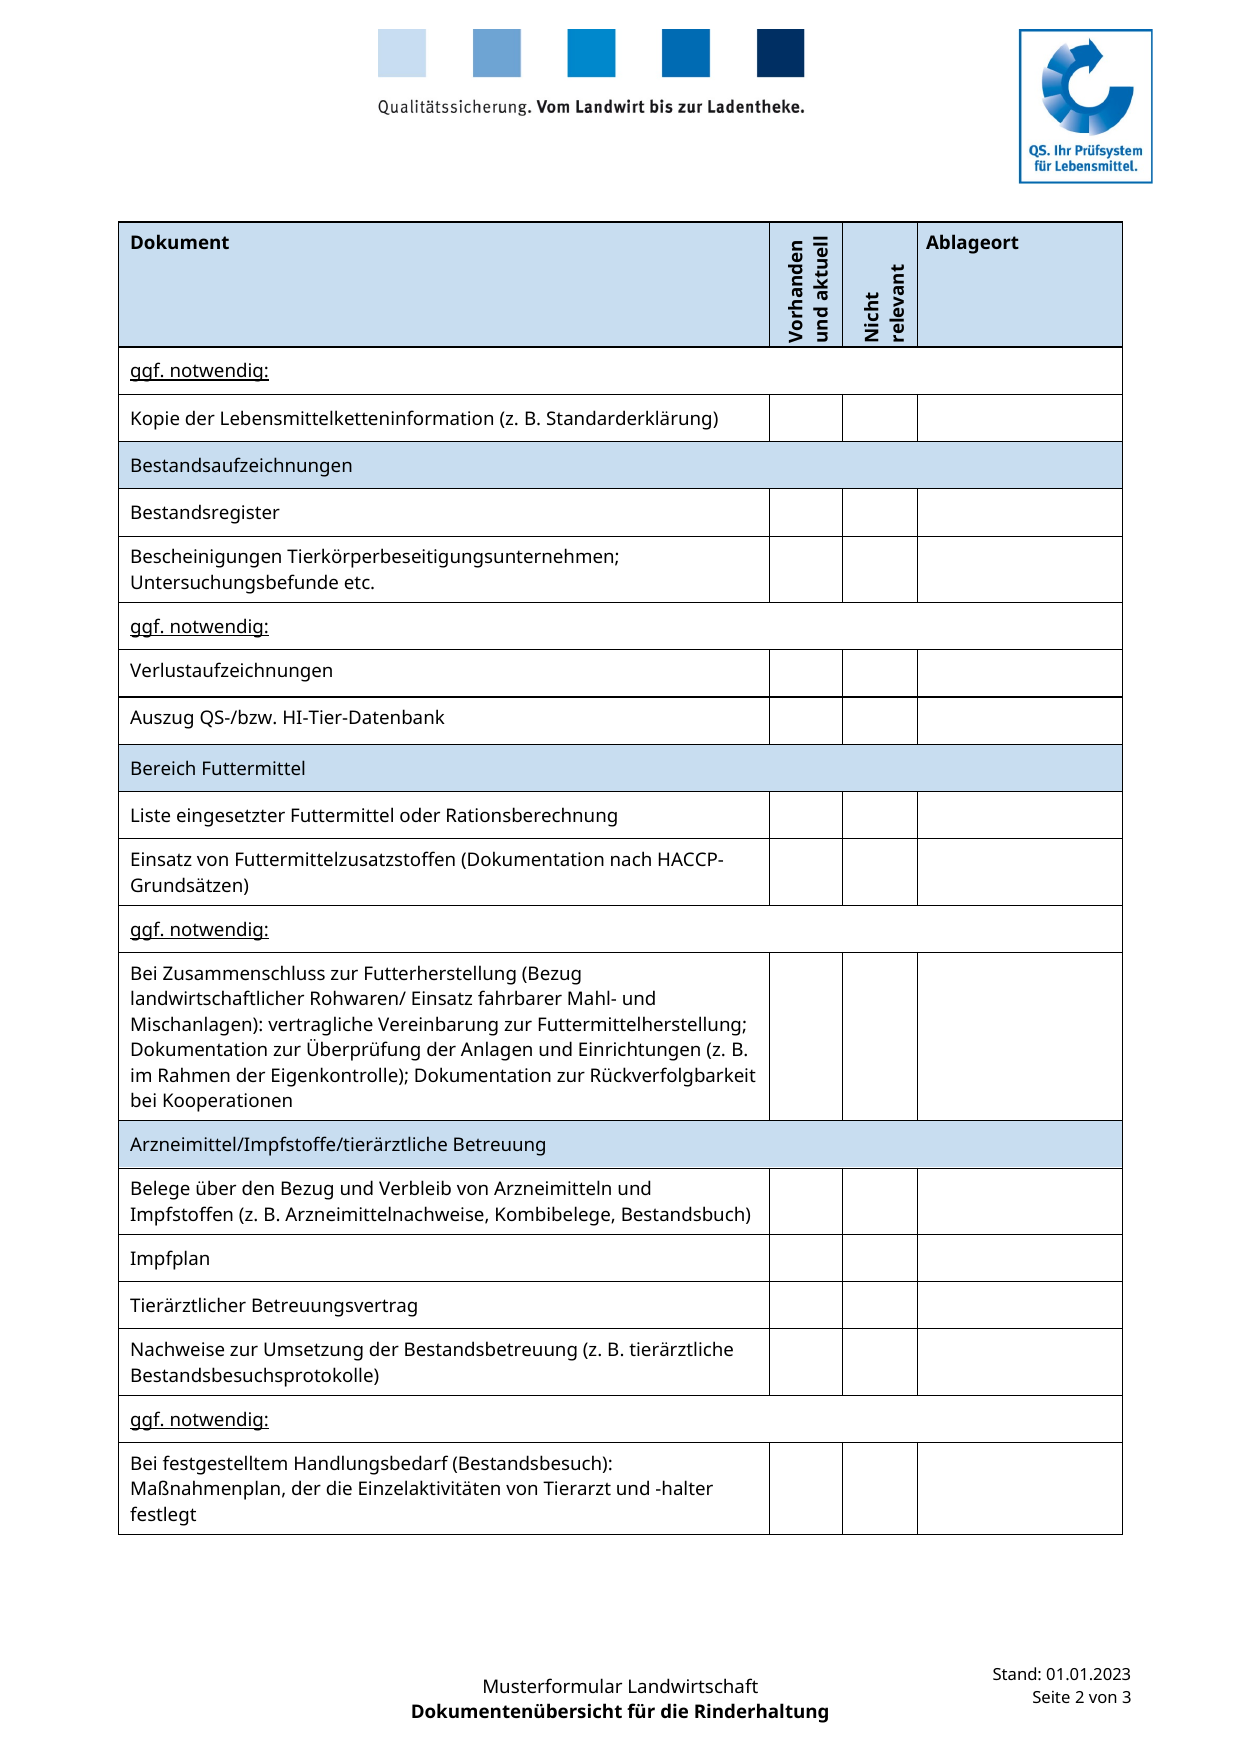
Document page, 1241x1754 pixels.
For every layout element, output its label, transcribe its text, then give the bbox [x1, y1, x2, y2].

table_cell [843, 1329, 917, 1394]
table_cell Belege über den Bezug und Verbleib von Arzneimitteln und Impfstoffen (z. B. Arzneimittelnachweise, Kombibelege, Bestandsbuch) [119, 1169, 769, 1234]
table_header Vorhanden und aktuell [770, 223, 842, 346]
table_cell [770, 1443, 842, 1534]
table_cell Bestandsaufzeichnungen [119, 442, 1122, 488]
table_cell Bei Zusammenschluss zur Futterherstellung (Bezug landwirtschaftlicher Rohwaren/ Einsatz fahrbarer Mahl- und Mischanlagen): vertragliche Vereinbarung zur Futtermittelherstellung; Dokumentation zur Überprüfung der Anlagen und Einrichtungen (z. B. im Rahmen der Eigenkontrolle); Dokumentation zur Rückverfolgbarkeit bei Kooperationen [119, 953, 769, 1120]
table_header Nicht relevant [843, 223, 917, 346]
table_cell [843, 792, 917, 838]
table_cell ggf. notwendig: [119, 1396, 1122, 1442]
table_cell [770, 537, 842, 602]
table_cell Arzneimittel/Impfstoffe/tierärztliche Betreuung [119, 1121, 1122, 1167]
table_cell [770, 698, 842, 744]
table_cell [843, 1282, 917, 1328]
table_cell [918, 1443, 1122, 1534]
table_cell [770, 489, 842, 536]
table_cell [770, 1282, 842, 1328]
table_header Ablageort [918, 223, 1122, 346]
table_cell [918, 953, 1122, 1120]
table_cell [918, 839, 1122, 904]
table_cell [843, 1443, 917, 1534]
table_cell [770, 953, 842, 1120]
table_cell ggf. notwendig: [119, 348, 1122, 394]
table_cell [843, 839, 917, 904]
table_cell Verlustaufzeichnungen [119, 650, 769, 696]
table_cell [843, 1169, 917, 1234]
table_cell [770, 1329, 842, 1394]
table_cell [918, 792, 1122, 838]
table_cell [770, 1235, 842, 1281]
table_cell [918, 489, 1122, 536]
table_cell [770, 792, 842, 838]
table_cell Bescheinigungen Tierkörperbeseitigungsunternehmen; Untersuchungsbefunde etc. [119, 537, 769, 602]
table_cell [843, 1235, 917, 1281]
table_cell Nachweise zur Umsetzung der Bestandsbetreuung (z. B. tierärztliche Bestandsbesuchsprotokolle) [119, 1329, 769, 1394]
table_cell [770, 395, 842, 441]
table_cell Liste eingesetzter Futtermittel oder Rationsberechnung [119, 792, 769, 838]
table_cell [918, 698, 1122, 744]
table_cell [918, 650, 1122, 696]
table_cell [918, 1169, 1122, 1234]
table_cell Auszug QS-/bzw. HI-Tier-Datenbank [119, 698, 769, 744]
table_cell [918, 1282, 1122, 1328]
table_cell [843, 489, 917, 536]
table_cell [770, 839, 842, 904]
picture [378, 29, 1153, 184]
table_cell [918, 1329, 1122, 1394]
table_cell [770, 650, 842, 696]
table_cell Impfplan [119, 1235, 769, 1281]
table_cell [918, 1235, 1122, 1281]
table_header Dokument [119, 223, 769, 346]
table_cell Bestandsregister [119, 489, 769, 536]
table_cell Bereich Futtermittel [119, 745, 1122, 791]
table_cell Bei festgestelltem Handlungsbedarf (Bestandsbesuch): Maßnahmenplan, der die Einzelaktivitäten von Tierarzt und -halter festlegt [119, 1443, 769, 1534]
table_cell Einsatz von Futtermittelzusatzstoffen (Dokumentation nach HACCP-Grundsätzen) [119, 839, 769, 904]
table_cell ggf. notwendig: [119, 906, 1122, 952]
table_cell [843, 395, 917, 441]
table_cell [918, 395, 1122, 441]
table_cell [843, 953, 917, 1120]
table_cell [843, 698, 917, 744]
table_cell [843, 650, 917, 696]
table_cell [843, 537, 917, 602]
table_cell ggf. notwendig: [119, 603, 1122, 649]
table_cell [918, 537, 1122, 602]
table_cell Tierärztlicher Betreuungsvertrag [119, 1282, 769, 1328]
table_cell [770, 1169, 842, 1234]
table_cell Kopie der Lebensmittelketteninformation (z. B. Standarderklärung) [119, 395, 769, 441]
